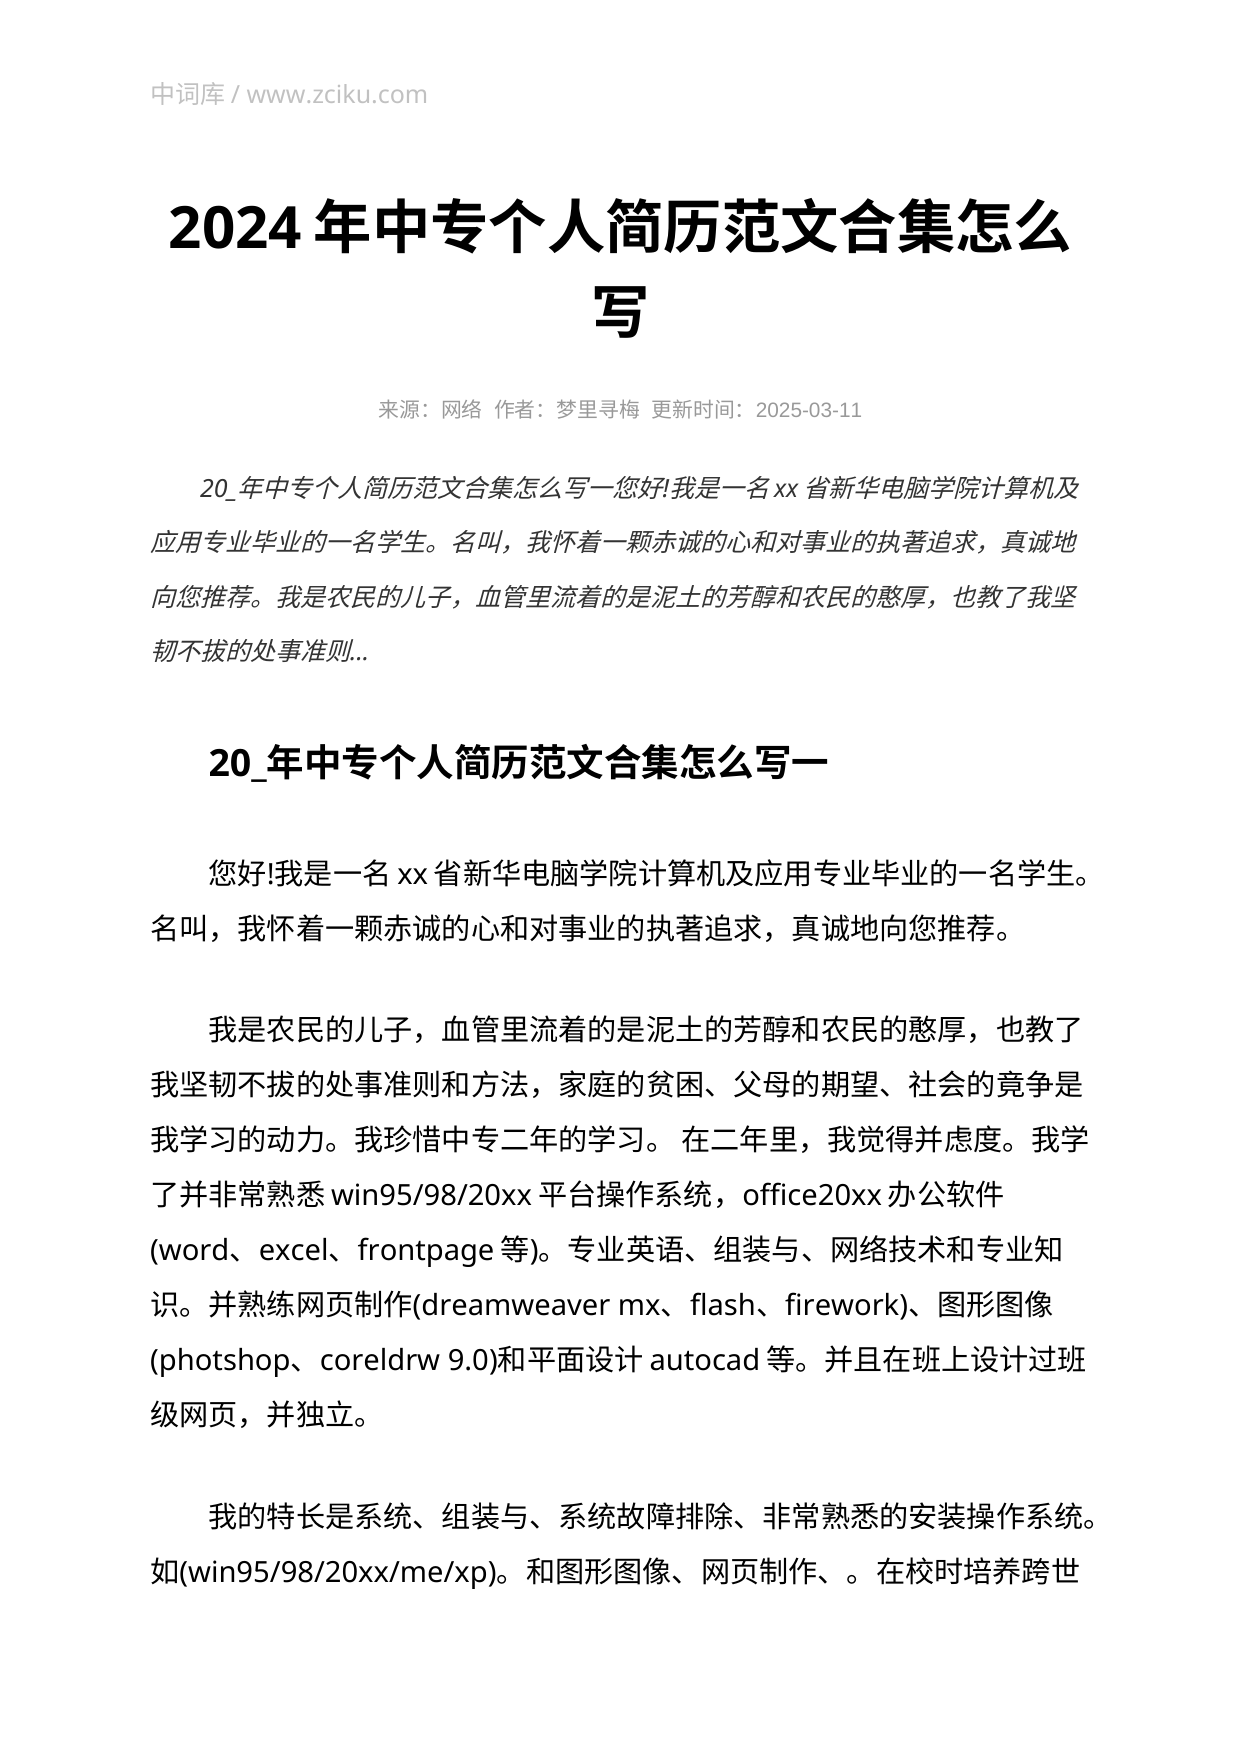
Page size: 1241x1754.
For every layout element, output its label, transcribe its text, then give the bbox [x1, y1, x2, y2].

text 您好!我是一名xx省新华电脑学院计算机及应用专业毕业的一名学生。名叫，我怀着一颗赤诚的心和对事业的执著追求，真诚地向您推荐。 [150, 850, 1090, 947]
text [150, 1493, 1090, 1591]
text 20_年中专个人简历范文合集怎么写一您好!我是一名xx省新华电脑学院计算机及应用专业毕业的一名学生。名叫，我怀着一颗赤诚的心和对事业的执著追求，真诚地向您推荐。我是农民的儿子，血管里流着的是泥土的芳醇和农民的憨厚，也教了我坚韧不拔的处事准则... [150, 468, 1090, 668]
text 20_年中专个人简历范文合集怎么写一 [150, 733, 1090, 787]
text 我是农民的儿子，血管里流着的是泥土的芳醇和农民的憨厚，也教了我坚韧不拔的处事准则和方法，家庭的贫困、父母的期望、社会的竟争是我学习的动力。我珍惜中专二年的学习。 在二年里，我觉得并虑度。我学了并非常熟悉win95/98/20xx平台操作系统，office20xx办公软件(word、excel、frontpage等)。专业英语、组装与、网络技术和专业知识。并熟练网页制作(dreamweaver mx、flash、firework)、图形图像(photshop、coreldrw 9.0)和平面设计autocad等。并且在班上设计过班级网页，并独立。 [150, 1007, 1090, 1434]
subtitle 2024年中专个人简历范文合集怎么写 [150, 181, 1090, 351]
text 来源：网络 作者：梦里寻梅 更新时间：2025-03-11 [150, 397, 1090, 421]
